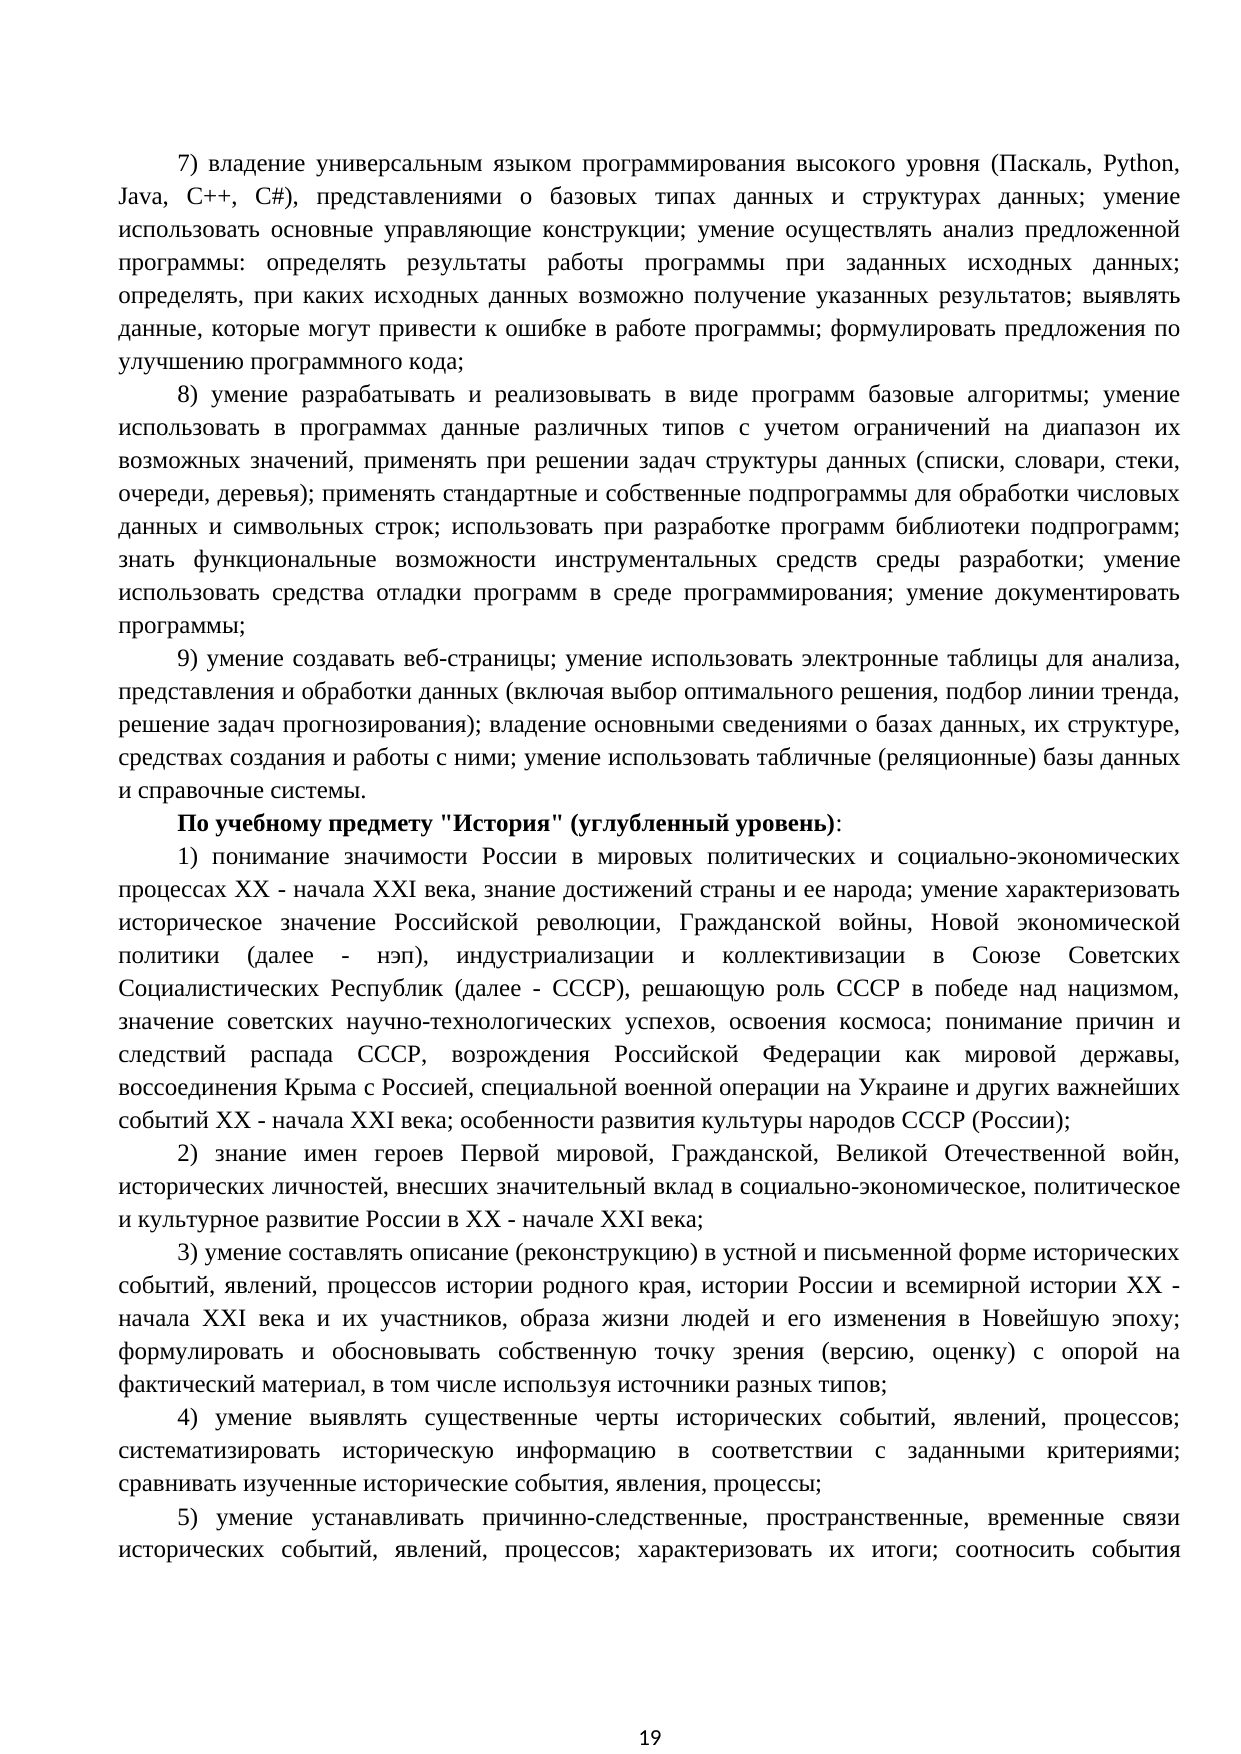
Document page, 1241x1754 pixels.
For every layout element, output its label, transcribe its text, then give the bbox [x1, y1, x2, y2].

text 9) умение создавать веб-страницы; умение использовать электронные таблицы для анализа, представления и обработки данных (включая выбор оптимального решения, подбор линии тренда, решение задач прогнозирования); владение основными сведениями о базах данных, их структуре, средствах создания и работы с ними; умение использовать табличные (реляционные) базы данных и справочные системы. [118, 643, 1181, 804]
text 7) владение универсальным языком программирования высокого уровня (Паскаль, Python, Java, С++, С#), представлениями о базовых типах данных и структурах данных; умение использовать основные управляющие конструкции; умение осуществлять анализ предложенной программы: определять результаты работы программы при заданных исходных данных; определять, при каких исходных данных возможно получение указанных результатов; выявлять данные, которые могут привести к ошибке в работе программы; формулировать предложения по улучшению программного кода; [118, 148, 1181, 374]
text По учебному предмету "История" (углубленный уровень): [118, 808, 1181, 837]
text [118, 1502, 1181, 1563]
text 4) умение выявлять существенные черты исторических событий, явлений, процессов; систематизировать историческую информацию в соответствии с заданными критериями; сравнивать изученные исторические события, явления, процессы; [118, 1402, 1181, 1497]
text 1) понимание значимости России в мировых политических и социально-экономических процессах XX - начала XXI века, знание достижений страны и ее народа; умение характеризовать историческое значение Российской революции, Гражданской войны, Новой экономической политики (далее - нэп), индустриализации и коллективизации в Союзе Советских Социалистических Республик (далее - СССР), решающую роль СССР в победе над нацизмом, значение советских научно-технологических успехов, освоения космоса; понимание причин и следствий распада СССР, возрождения Российской Федерации как мировой державы, воссоединения Крыма с Россией, специальной военной операции на Украине и других важнейших событий XX - начала XXI века; особенности развития культуры народов СССР (России); [118, 841, 1181, 1134]
text 2) знание имен героев Первой мировой, Гражданской, Великой Отечественной войн, исторических личностей, внесших значительный вклад в социально-экономическое, политическое и культурное развитие России в XX - начале XXI века; [118, 1138, 1181, 1233]
text 3) умение составлять описание (реконструкцию) в устной и письменной форме исторических событий, явлений, процессов истории родного края, истории России и всемирной истории XX - начала XXI века и их участников, образа жизни людей и его изменения в Новейшую эпоху; формулировать и обосновывать собственную точку зрения (версию, оценку) с опорой на фактический материал, в том числе используя источники разных типов; [118, 1237, 1181, 1398]
text 8) умение разрабатывать и реализовывать в виде программ базовые алгоритмы; умение использовать в программах данные различных типов с учетом ограничений на диапазон их возможных значений, применять при решении задач структуры данных (списки, словари, стеки, очереди, деревья); применять стандартные и собственные подпрограммы для обработки числовых данных и символьных строк; использовать при разработке программ библиотеки подпрограмм; знать функциональные возможности инструментальных средств среды разработки; умение использовать средства отладки программ в среде программирования; умение документировать программы; [118, 379, 1181, 639]
